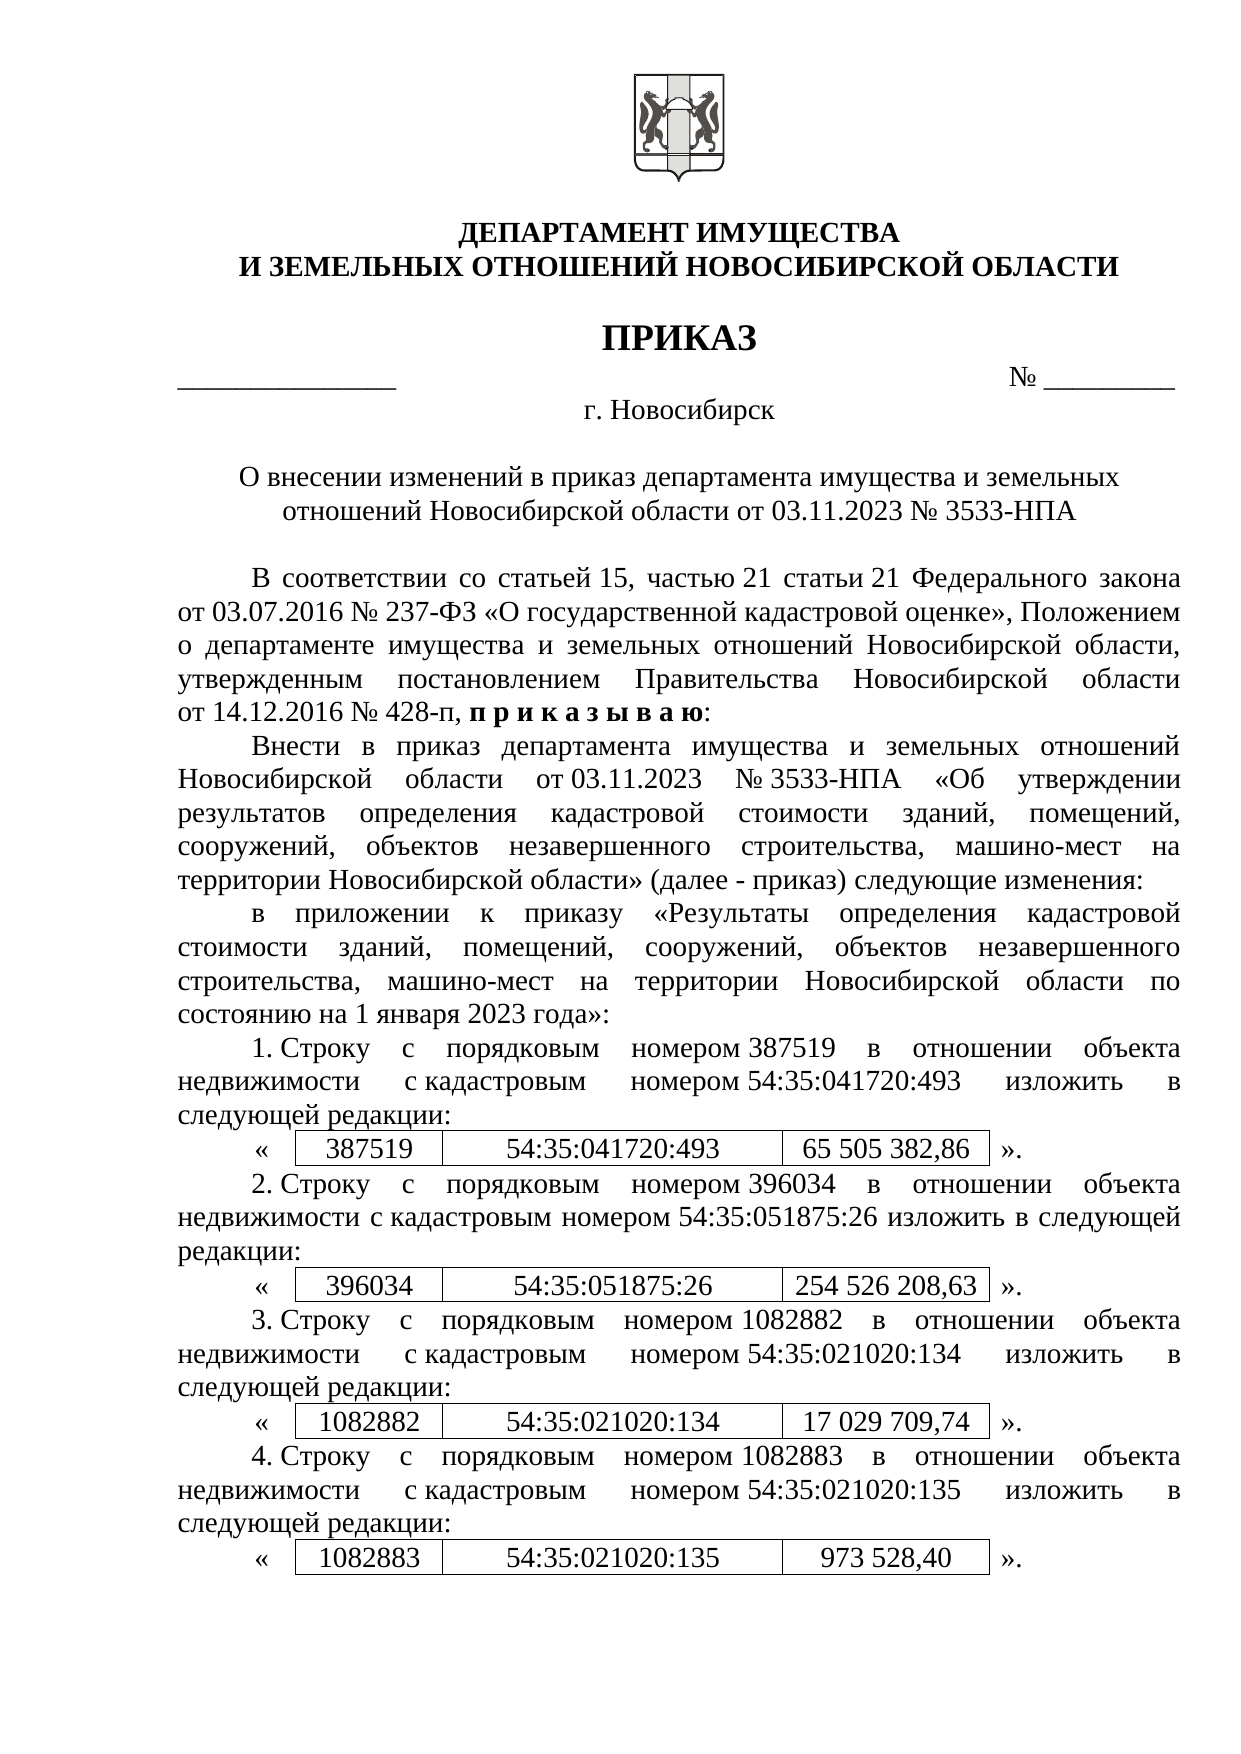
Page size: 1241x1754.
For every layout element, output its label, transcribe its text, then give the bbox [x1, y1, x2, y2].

table_header 396034 [296, 1268, 442, 1301]
table_header ». [990, 1403, 1107, 1437]
table_header 254 526 208,63 [783, 1268, 989, 1301]
text 2. Строку с порядковым номером 396034 в отношении объекта недвижимости с кадастровым номером 54:35:051875:26 изложить в следующей редакции: [177, 1166, 1181, 1267]
table_header 65 505 382,86 [783, 1131, 989, 1165]
table_header « [177, 1539, 295, 1574]
text в приложении к приказу «Результаты определения кадастровой стоимости зданий, помещений, сооружений, объектов незавершенного строительства, машино-мест на территории Новосибирской области по состоянию на 1 января 2023 года»: [177, 896, 1181, 1030]
table_header « [177, 1403, 295, 1437]
table_header « [177, 1267, 295, 1301]
table_header 1082882 [296, 1404, 442, 1437]
table_header 54:35:041720:493 [443, 1131, 782, 1165]
text В соответствии со статьей 15, частью 21 статьи 21 Федерального закона от 03.07.2016 № 237-ФЗ «О государственной кадастровой оценке», Положением о департаменте имущества и земельных отношений Новосибирской области, утвержденным постановлением Правительства Новосибирской области от 14.12.2016 № 428-п, п р и к а з ы в а ю: [177, 560, 1181, 728]
table_header 387519 [296, 1131, 442, 1165]
text 1. Строку с порядковым номером 387519 в отношении объекта недвижимости с кадастровым номером 54:35:041720:493 изложить в следующей редакции: [177, 1030, 1181, 1130]
text Внести в приказ департамента имущества и земельных отношений Новосибирской области от 03.11.2023 № 3533-НПА «Об утверждении результатов определения кадастровой стоимости зданий, помещений, сооружений, объектов незавершенного строительства, машино-мест на территории Новосибирской области» (далее - приказ) следующие изменения: [177, 728, 1181, 896]
table_header 17 029 709,74 [783, 1404, 989, 1437]
table_header 54:35:051875:26 [443, 1268, 782, 1301]
table_header 1082883 [296, 1540, 442, 1574]
text 4. Строку с порядковым номером 1082883 в отношении объекта недвижимости с кадастровым номером 54:35:021020:135 изложить в следующей редакции: [177, 1438, 1181, 1539]
table_header ». [990, 1539, 1107, 1574]
table_header ». [990, 1130, 1107, 1165]
text 3. Строку с порядковым номером 1082882 в отношении объекта недвижимости с кадастровым номером 54:35:021020:134 изложить в следующей редакции: [177, 1302, 1181, 1403]
table_header 54:35:021020:134 [443, 1404, 782, 1437]
table_header 54:35:021020:135 [443, 1540, 782, 1574]
table_header « [177, 1130, 295, 1165]
text О внесении изменений в приказ департамента имущества и земельных отношений Новосибирской области от 03.11.2023 № 3533-НПА [177, 459, 1181, 527]
table_header 973 528,40 [783, 1540, 989, 1574]
table_header ». [990, 1267, 1107, 1301]
